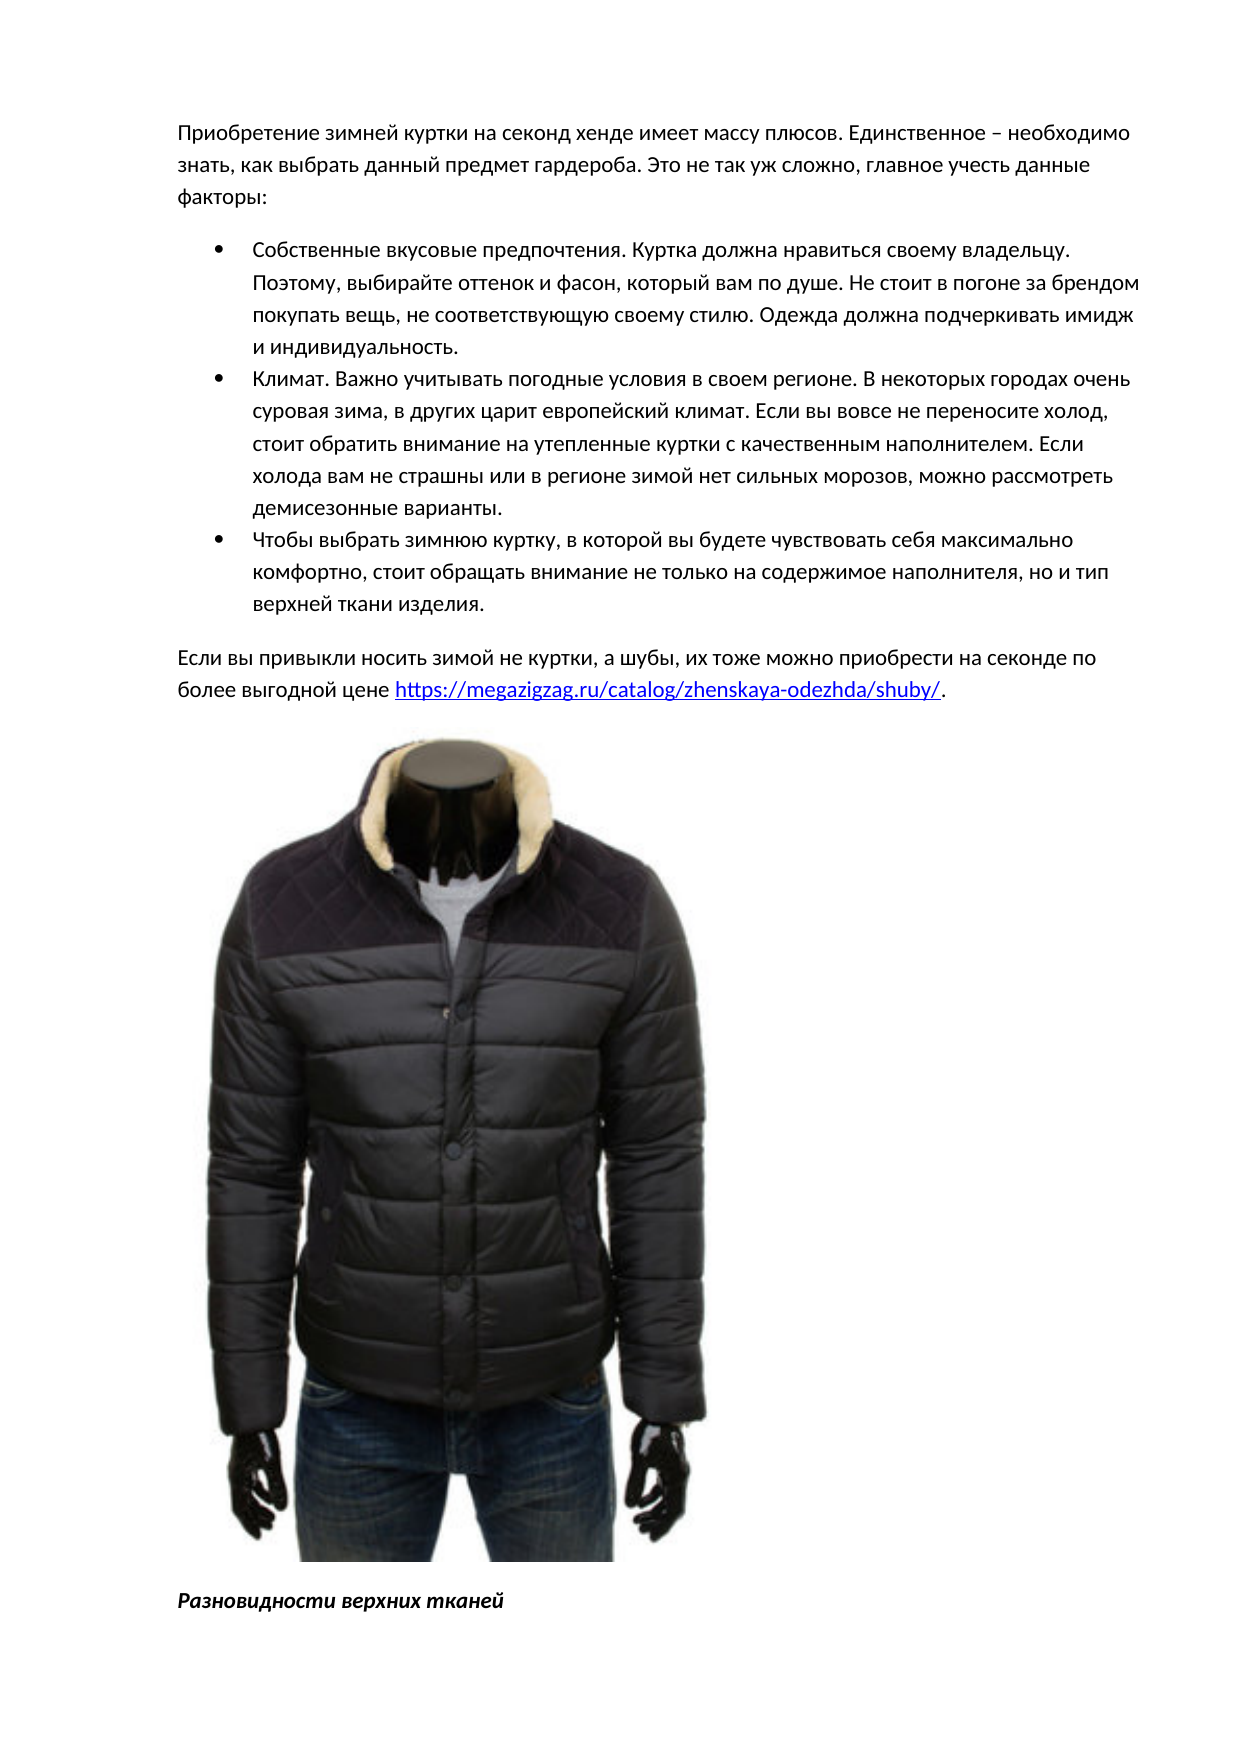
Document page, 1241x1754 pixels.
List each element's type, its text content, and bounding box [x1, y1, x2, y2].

text Если вы привыкли носить зимой не куртки, а шубы, их тоже можно приобрести на секонде по более выгодной цене https://megazigzag.ru/catalog/zhenskaya-odezhda/shuby/. [177, 643, 1152, 703]
text Разновидности верхних тканей [177, 1586, 1152, 1614]
list Климат. Важно учитывать погодные условия в своем регионе. В некоторых городах очень суровая зима, в других царит европейский климат. Если вы вовсе не переносите холод, стоит обратить внимание на утепленные куртки с качественным наполнителем. Если холода вам не страшны или в регионе зимой нет сильных морозов, можно рассмотреть демисезонные варианты. [215, 364, 1152, 521]
text Приобретение зимней куртки на секонд хенде имеет массу плюсов. Единственное – необходимо знать, как выбрать данный предмет гардероба. Это не так уж сложно, главное учесть данные факторы: [177, 118, 1152, 211]
list Собственные вкусовые предпочтения. Куртка должна нравиться своему владельцу. Поэтому, выбирайте оттенок и фасон, который вам по душе. Не стоит в погоне за брендом покупать вещь, не соответствующую своему стилю. Одежда должна подчеркивать имидж и индивидуальность. [215, 236, 1152, 360]
picture [177, 727, 734, 1562]
list Чтобы выбрать зимнюю куртку, в которой вы будете чувствовать себя максимально комфортно, стоит обращать внимание не только на содержимое наполнителя, но и тип верхней ткани изделия. [215, 525, 1152, 618]
